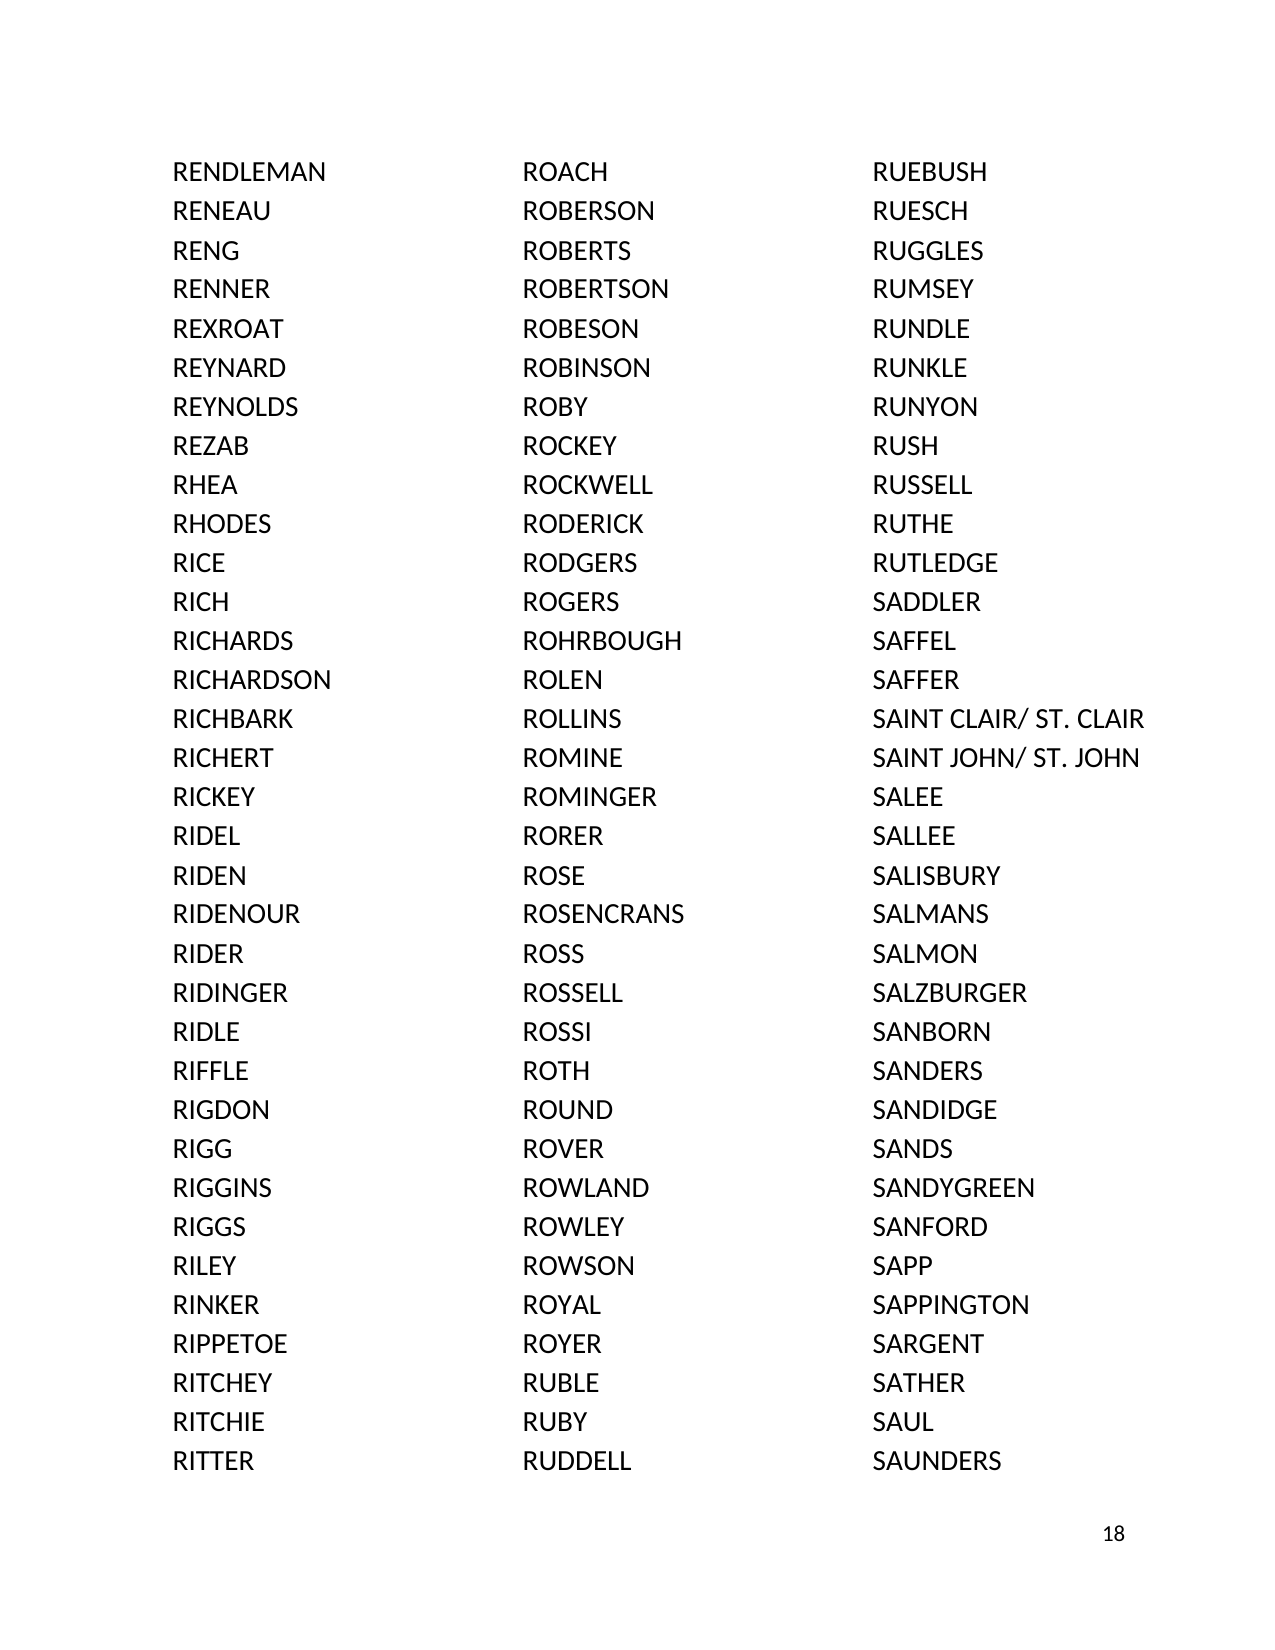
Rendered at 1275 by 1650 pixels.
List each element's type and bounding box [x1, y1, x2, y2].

table_cell [850, 150, 1275, 1478]
table_cell [500, 150, 813, 1478]
table_cell [150, 150, 463, 1478]
